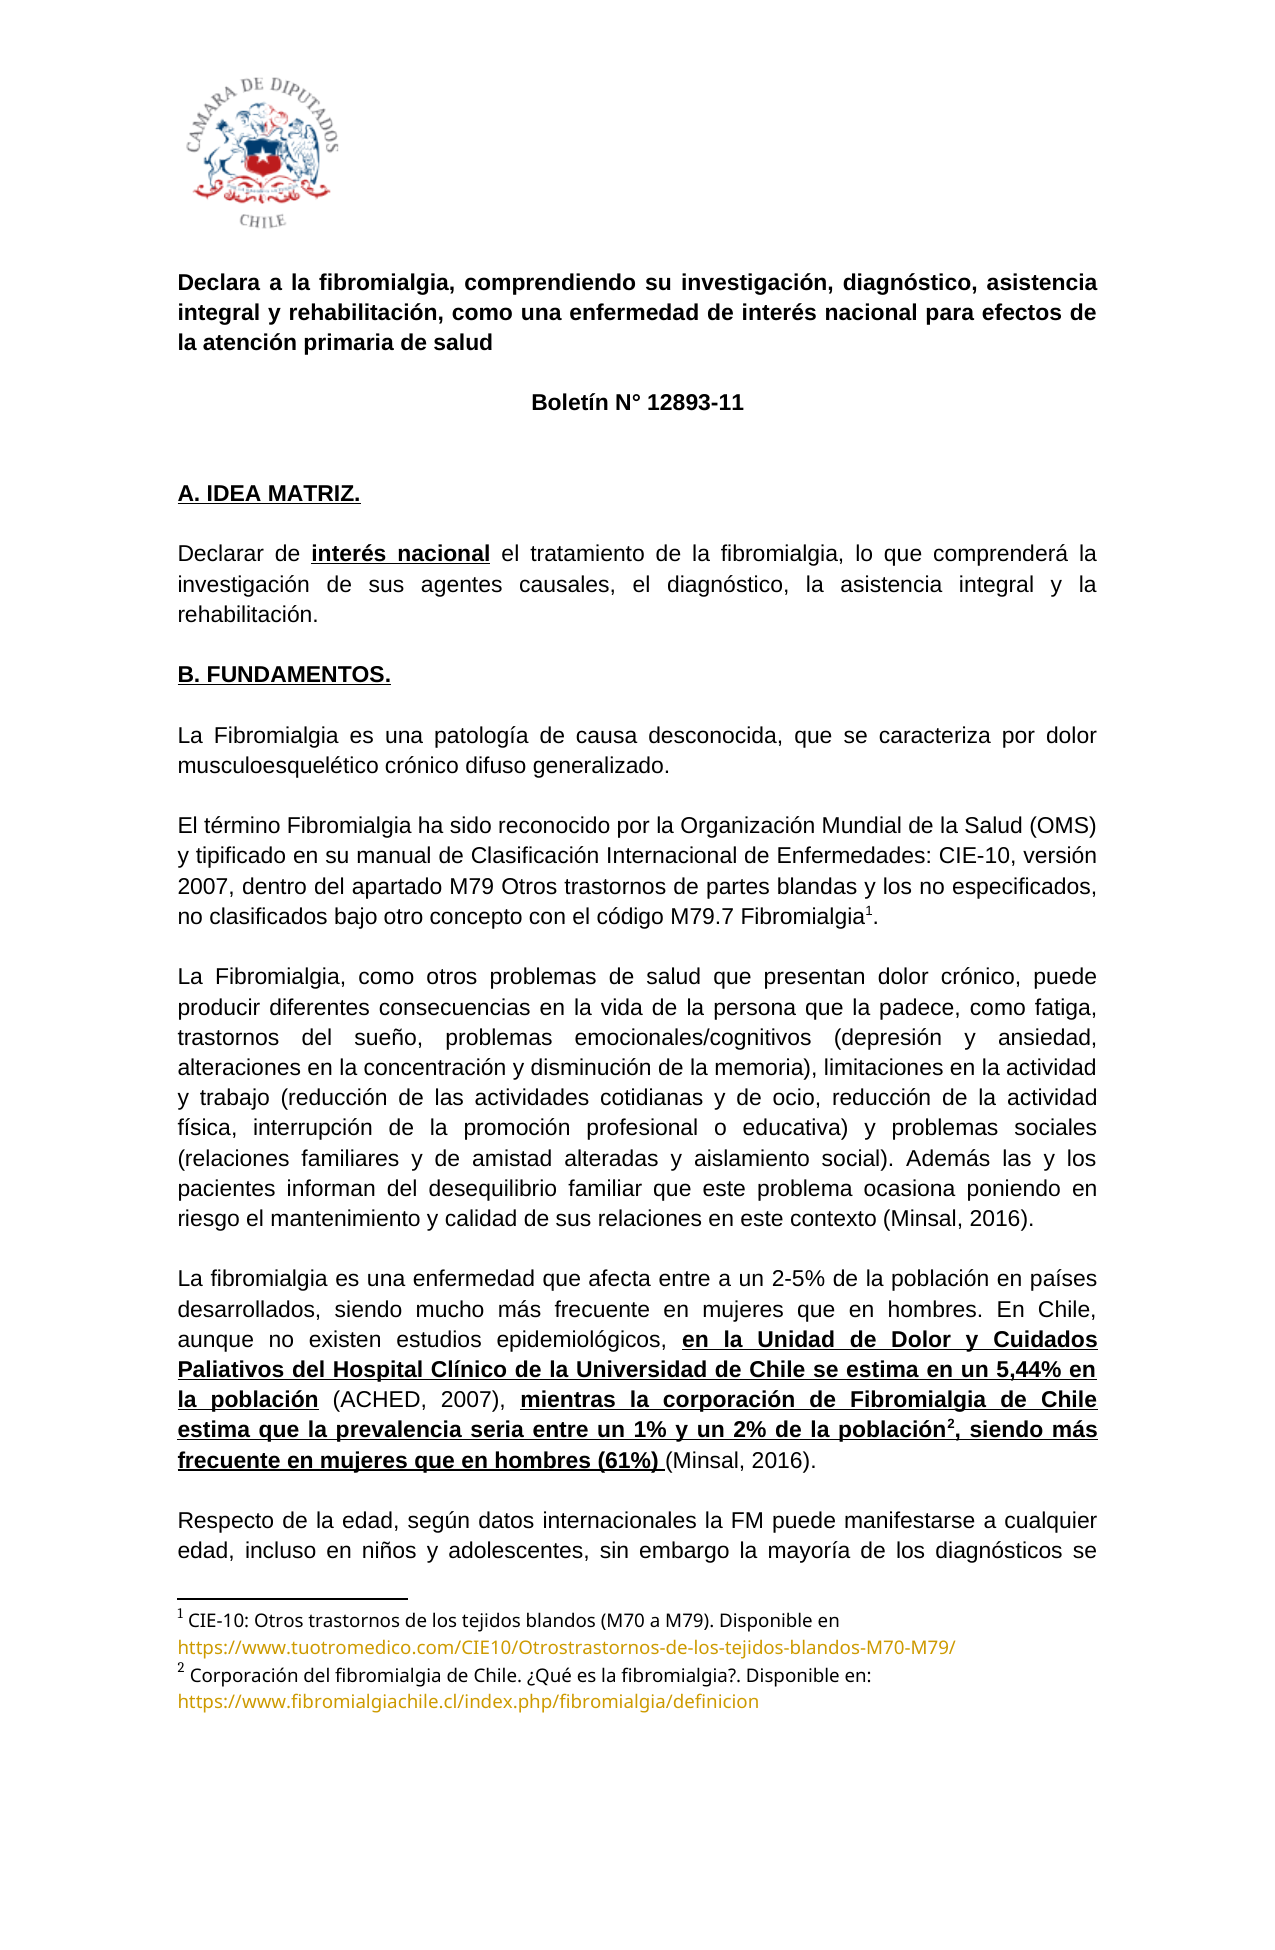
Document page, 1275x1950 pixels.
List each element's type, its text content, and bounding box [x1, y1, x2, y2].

text Boletín N° 12893-11 [177, 389, 1098, 416]
text La Fibromialgia, como otros problemas de salud que presentan dolor crónico, puede producir diferentes consecuencias en la vida de la persona que la padece, como fatiga, trastornos del sueño, problemas emocionales/cognitivos (depresión y ansiedad, alteraciones en la concentración y disminución de la memoria), limitaciones en la actividad y trabajo (reducción de las actividades cotidianas y de ocio, reducción de la actividad física, interrupción de la promoción profesional o educativa) y problemas sociales (relaciones familiares y de amistad alteradas y aislamiento social). Además las y los pacientes informan del desequilibrio familiar que este problema ocasiona poniendo en riesgo el mantenimiento y calidad de sus relaciones en este contexto (Minsal, 2016). [177, 963, 1098, 1231]
text La Fibromialgia es una patología de causa desconocida, que se caracteriza por dolor musculoesquelético crónico difuso generalizado. [177, 722, 1098, 778]
text La fibromialgia es una enfermedad que afecta entre a un 2-5% de la población en países desarrollados, siendo mucho más frecuente en mujeres que en hombres. En Chile, aunque no existen estudios epidemiológicos, en la Unidad de Dolor y Cuidados Paliativos del Hospital Clínico de la Universidad de Chile se estima en un 5,44% en la población (ACHED, 2007), mientras la corporación de Fibromialgia de Chile estima que la prevalencia seria entre un 1% y un 2% de la población, siendo más frecuente en mujeres que en hombres (61%) (Minsal, 2016). [177, 1265, 1098, 1439]
text Declarar de interés nacional el tratamiento de la fibromialgia, lo que comprenderá la investigación de sus agentes causales, el diagnóstico, la asistencia integral y la rehabilitación. [177, 540, 1098, 627]
text El término Fibromialgia ha sido reconocido por la Organización Mundial de la Salud (OMS) y tipificado en su manual de Clasificación Internacional de Enfermedades: CIE-10, versión 2007, dentro del apartado M79 Otros trastornos de partes blandas y los no especificados, no clasificados bajo otro concepto con el código M79.7 Fibromialgia. [177, 812, 1098, 929]
text A. IDEA MATRIZ. [177, 480, 1098, 506]
text B. FUNDAMENTOS. [177, 661, 1098, 688]
text Declara a la fibromialgia, comprendiendo su investigación, diagnóstico, asistencia integral y rehabilitación, como una enfermedad de interés nacional para efectos de la atención primaria de salud [177, 268, 1098, 355]
picture [177, 73, 345, 240]
